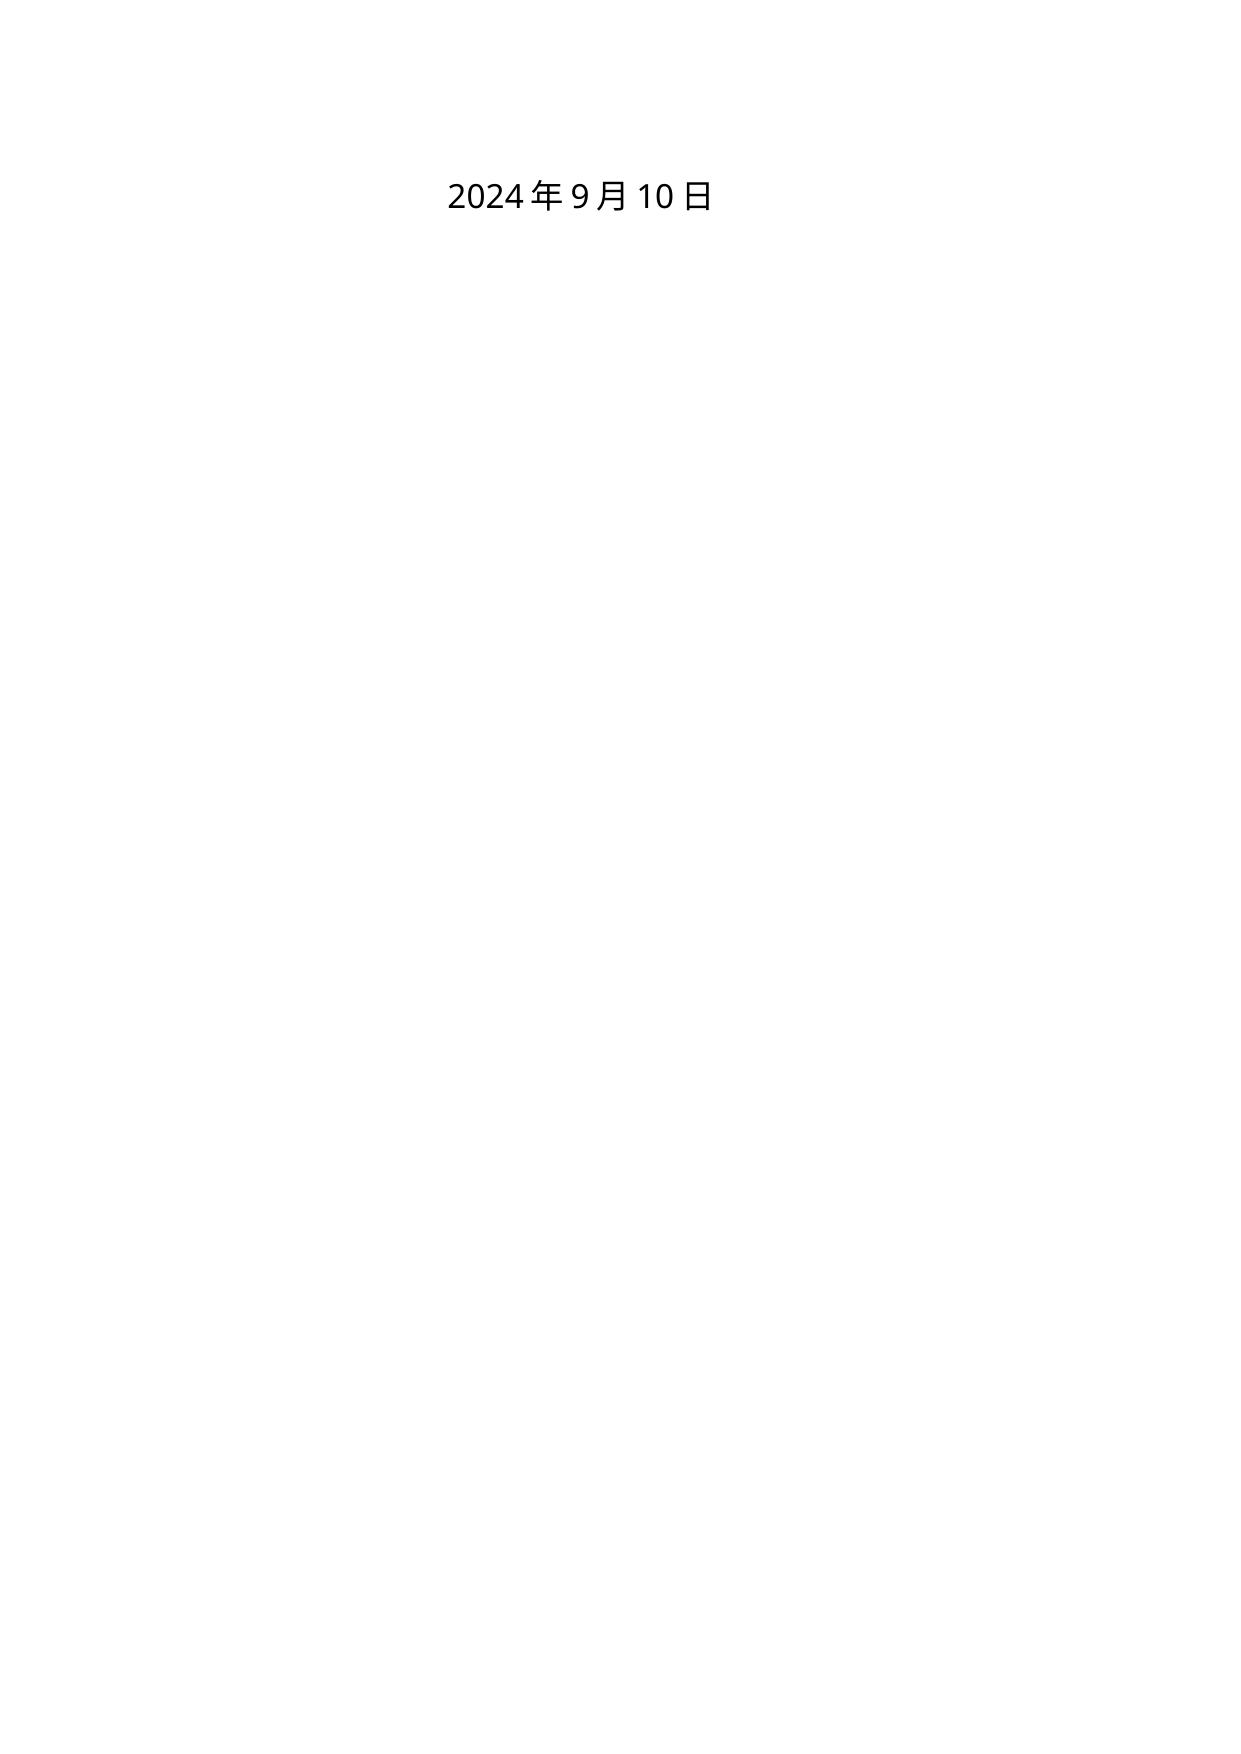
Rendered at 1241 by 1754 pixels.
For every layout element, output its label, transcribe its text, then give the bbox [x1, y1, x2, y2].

text 2024年9月10日 [187, 162, 1053, 227]
